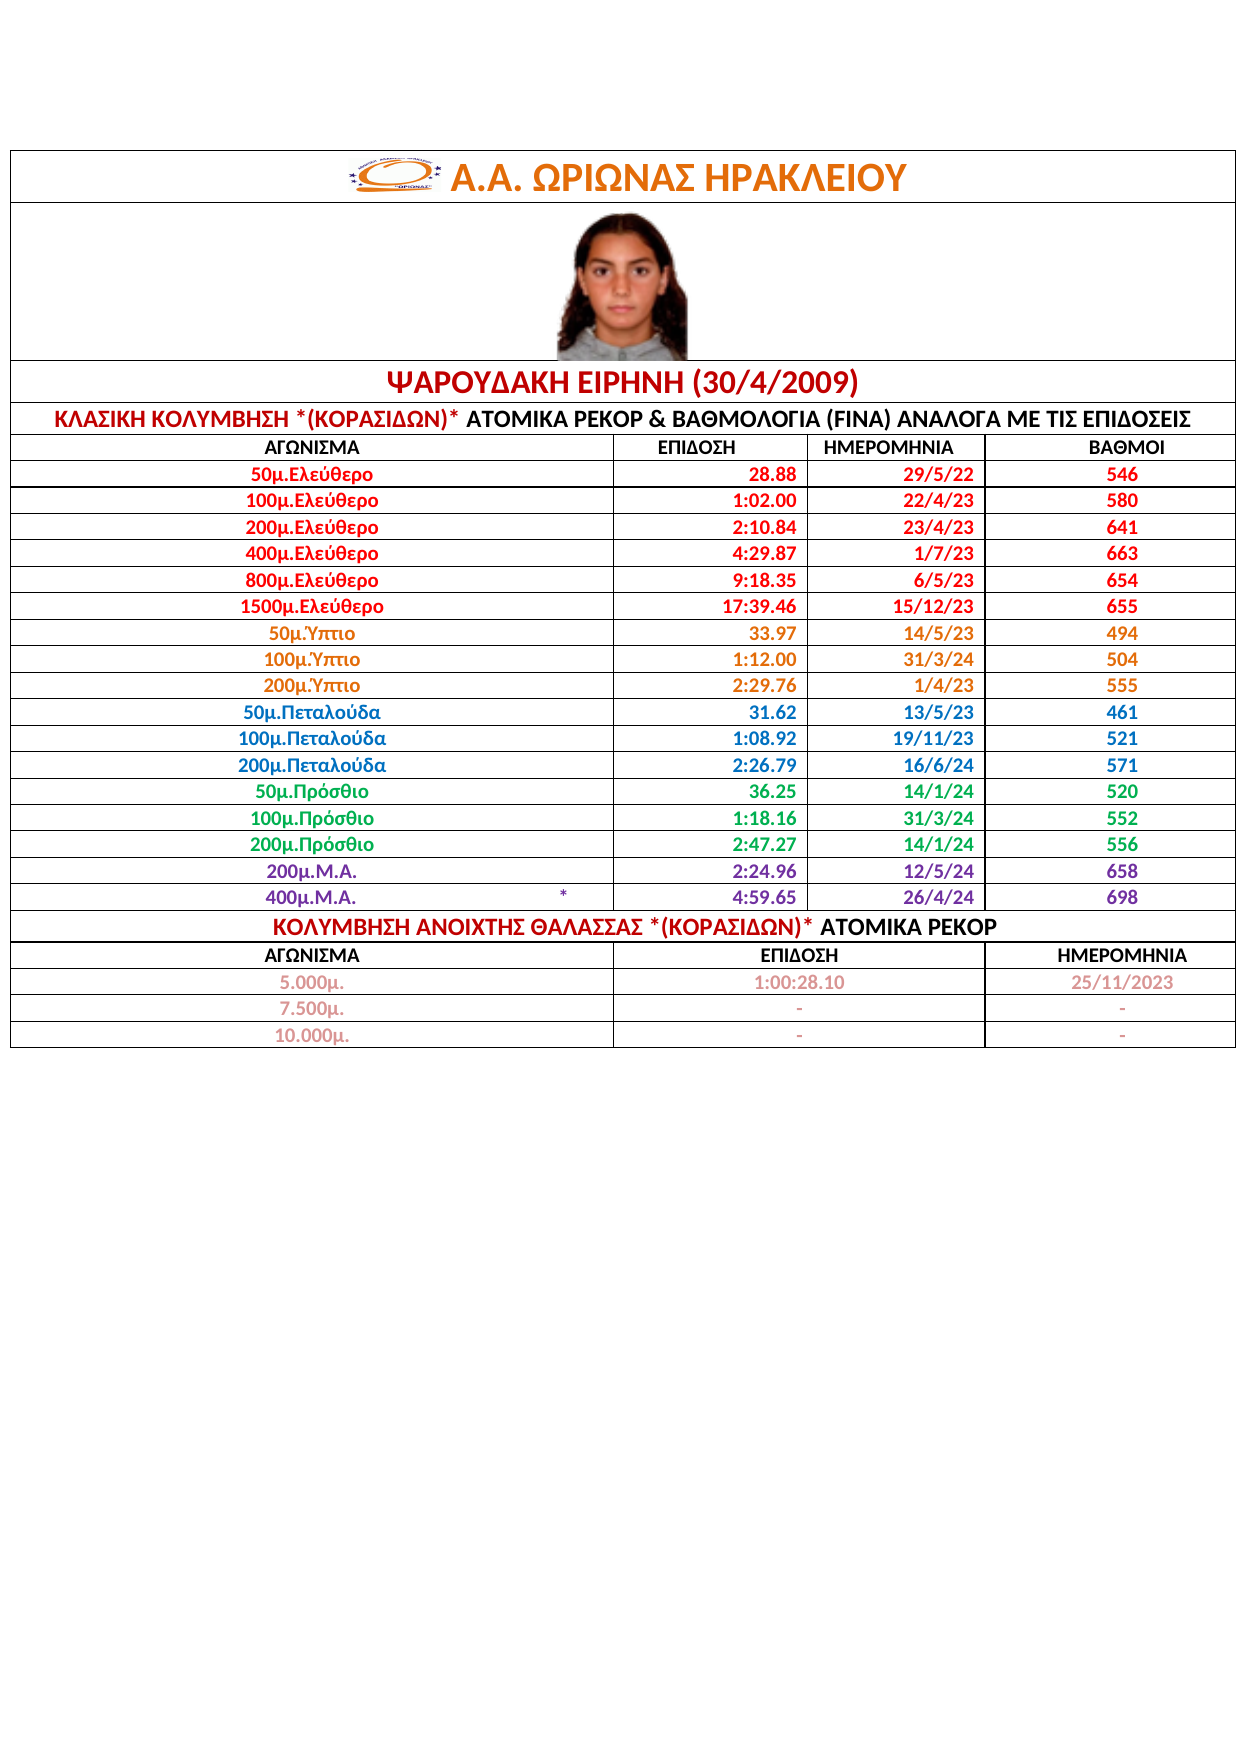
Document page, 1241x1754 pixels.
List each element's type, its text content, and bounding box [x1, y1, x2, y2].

table_cell 29/5/22 [808, 461, 984, 486]
table_cell ΑΓΩΝΙΣΜΑ [11, 435, 613, 460]
picture [348, 158, 442, 192]
table_cell 2:26.79 [614, 752, 807, 777]
picture [539, 202, 707, 361]
table_cell ΚΟΛΥΜΒΗΣΗ ΑΝΟΙΧΤΗΣ ΘΑΛΑΣΣΑΣ *(ΚΟΡΑΣΙΔΩΝ)* ΑΤΟΜΙΚΑ ΡΕΚΟΡ [11, 911, 1235, 941]
table_cell 31/3/24 [808, 646, 984, 672]
table_cell 100μ.Πεταλούδα [11, 726, 613, 751]
table_cell 552 [986, 805, 1235, 830]
table_cell - [614, 995, 984, 1021]
table_cell 9:18.35 [614, 567, 807, 592]
table_cell 2:10.84 [614, 514, 807, 539]
table_cell 100μ.Ελεύθερο [11, 488, 613, 513]
table_cell 1:08.92 [614, 726, 807, 751]
table_cell 1500μ.Ελεύθερο [11, 593, 613, 619]
table_cell [707, 203, 1235, 360]
table_cell 1:18.16 [614, 805, 807, 830]
table_cell 12/5/24 [808, 858, 984, 883]
table_cell 14/1/24 [808, 831, 984, 857]
table_cell 200μ.Πρόσθιο [11, 831, 613, 857]
table_header Α.Α. ΩΡΙΩΝΑΣ ΗΡΑΚΛΕΙΟΥ [11, 151, 1235, 202]
table_cell 400μ.Ελεύθερο [11, 540, 613, 566]
table_cell ΚΛΑΣΙΚΗ ΚΟΛΥΜΒΗΣΗ *(ΚΟΡΑΣΙΔΩΝ)* ΑΤΟΜΙΚΑ ΡΕΚΟΡ & ΒΑΘΜΟΛΟΓΙΑ (FINA) ΑΝΑΛΟΓΑ ΜΕ ΤΙΣ ΕΠΙΔΟΣΕΙΣ [11, 403, 1235, 433]
table_cell 22/4/23 [808, 488, 984, 513]
table_cell 641 [986, 514, 1235, 539]
table_cell 663 [986, 540, 1235, 566]
table_cell ΕΠΙΔΟΣΗ [614, 943, 984, 968]
table_cell 800μ.Ελεύθερο [11, 567, 613, 592]
table_cell 1/4/23 [808, 673, 984, 698]
table_cell 200μ.Ελεύθερο [11, 514, 613, 539]
table_cell 31/3/24 [808, 805, 984, 830]
table_cell 6/5/23 [808, 567, 984, 592]
table_cell 50μ.Πεταλούδα [11, 699, 613, 724]
table_cell 461 [986, 699, 1235, 724]
table_cell 14/1/24 [808, 779, 984, 804]
table_cell ΗΜΕΡΟΜΗΝΙΑ [986, 943, 1235, 968]
table_cell [11, 203, 539, 360]
table_cell 698 [986, 884, 1235, 910]
table_cell 546 [986, 461, 1235, 486]
table_cell 400μ.Μ.Α. * [11, 884, 613, 910]
table_cell 25/11/2023 [986, 969, 1235, 994]
table_cell 14/5/23 [808, 620, 984, 645]
table_cell 31.62 [614, 699, 807, 724]
table_cell 1:00:28.10 [614, 969, 984, 994]
table_cell 100μ.Ύπτιο [11, 646, 613, 672]
table_cell 5.000μ. [11, 969, 613, 994]
table_cell ΗΜΕΡΟΜΗΝΙΑ [808, 435, 984, 460]
table_cell 50μ.Ελεύθερο [11, 461, 613, 486]
table_cell 654 [986, 567, 1235, 592]
table_cell 1:12.00 [614, 646, 807, 672]
table_cell 28.88 [614, 461, 807, 486]
table_cell ΕΠΙΔΟΣΗ [614, 435, 807, 460]
table_cell ΨΑΡΟΥΔΑΚΗ ΕΙΡΗΝΗ (30/4/2009) [11, 361, 1235, 402]
table_cell 556 [986, 831, 1235, 857]
table_cell 2:24.96 [614, 858, 807, 883]
table_cell 2:47.27 [614, 831, 807, 857]
table_cell 50μ.Ύπτιο [11, 620, 613, 645]
table_cell 36.25 [614, 779, 807, 804]
table_cell 200μ.Μ.Α. [11, 858, 613, 883]
table_cell - [986, 995, 1235, 1021]
table_cell 16/6/24 [808, 752, 984, 777]
table_cell 26/4/24 [808, 884, 984, 910]
table_cell 494 [986, 620, 1235, 645]
table_cell 4:59.65 [614, 884, 807, 910]
table_cell 521 [986, 726, 1235, 751]
table_cell 50μ.Πρόσθιο [11, 779, 613, 804]
table_cell 658 [986, 858, 1235, 883]
table_cell 520 [986, 779, 1235, 804]
table_cell - [986, 1022, 1235, 1047]
table_cell 7.500μ. [11, 995, 613, 1021]
table_cell 1:02.00 [614, 488, 807, 513]
table_cell 504 [986, 646, 1235, 672]
table_cell 200μ.Ύπτιο [11, 673, 613, 698]
table_cell 200μ.Πεταλούδα [11, 752, 613, 777]
table_cell 13/5/23 [808, 699, 984, 724]
table_cell - [614, 1022, 984, 1047]
table_cell 10.000μ. [11, 1022, 613, 1047]
table_cell ΑΓΩΝΙΣΜΑ [11, 943, 613, 968]
table_cell 19/11/23 [808, 726, 984, 751]
table_cell 4:29.87 [614, 540, 807, 566]
table_cell 15/12/23 [808, 593, 984, 619]
table_cell 580 [986, 488, 1235, 513]
table_cell 1/7/23 [808, 540, 984, 566]
table_cell 23/4/23 [808, 514, 984, 539]
table_cell 2:29.76 [614, 673, 807, 698]
table_cell 655 [986, 593, 1235, 619]
table_cell 100μ.Πρόσθιο [11, 805, 613, 830]
table_cell ΒΑΘΜΟΙ [986, 435, 1235, 460]
table_cell 555 [986, 673, 1235, 698]
table_cell 17:39.46 [614, 593, 807, 619]
table_cell 33.97 [614, 620, 807, 645]
table_cell 571 [986, 752, 1235, 777]
